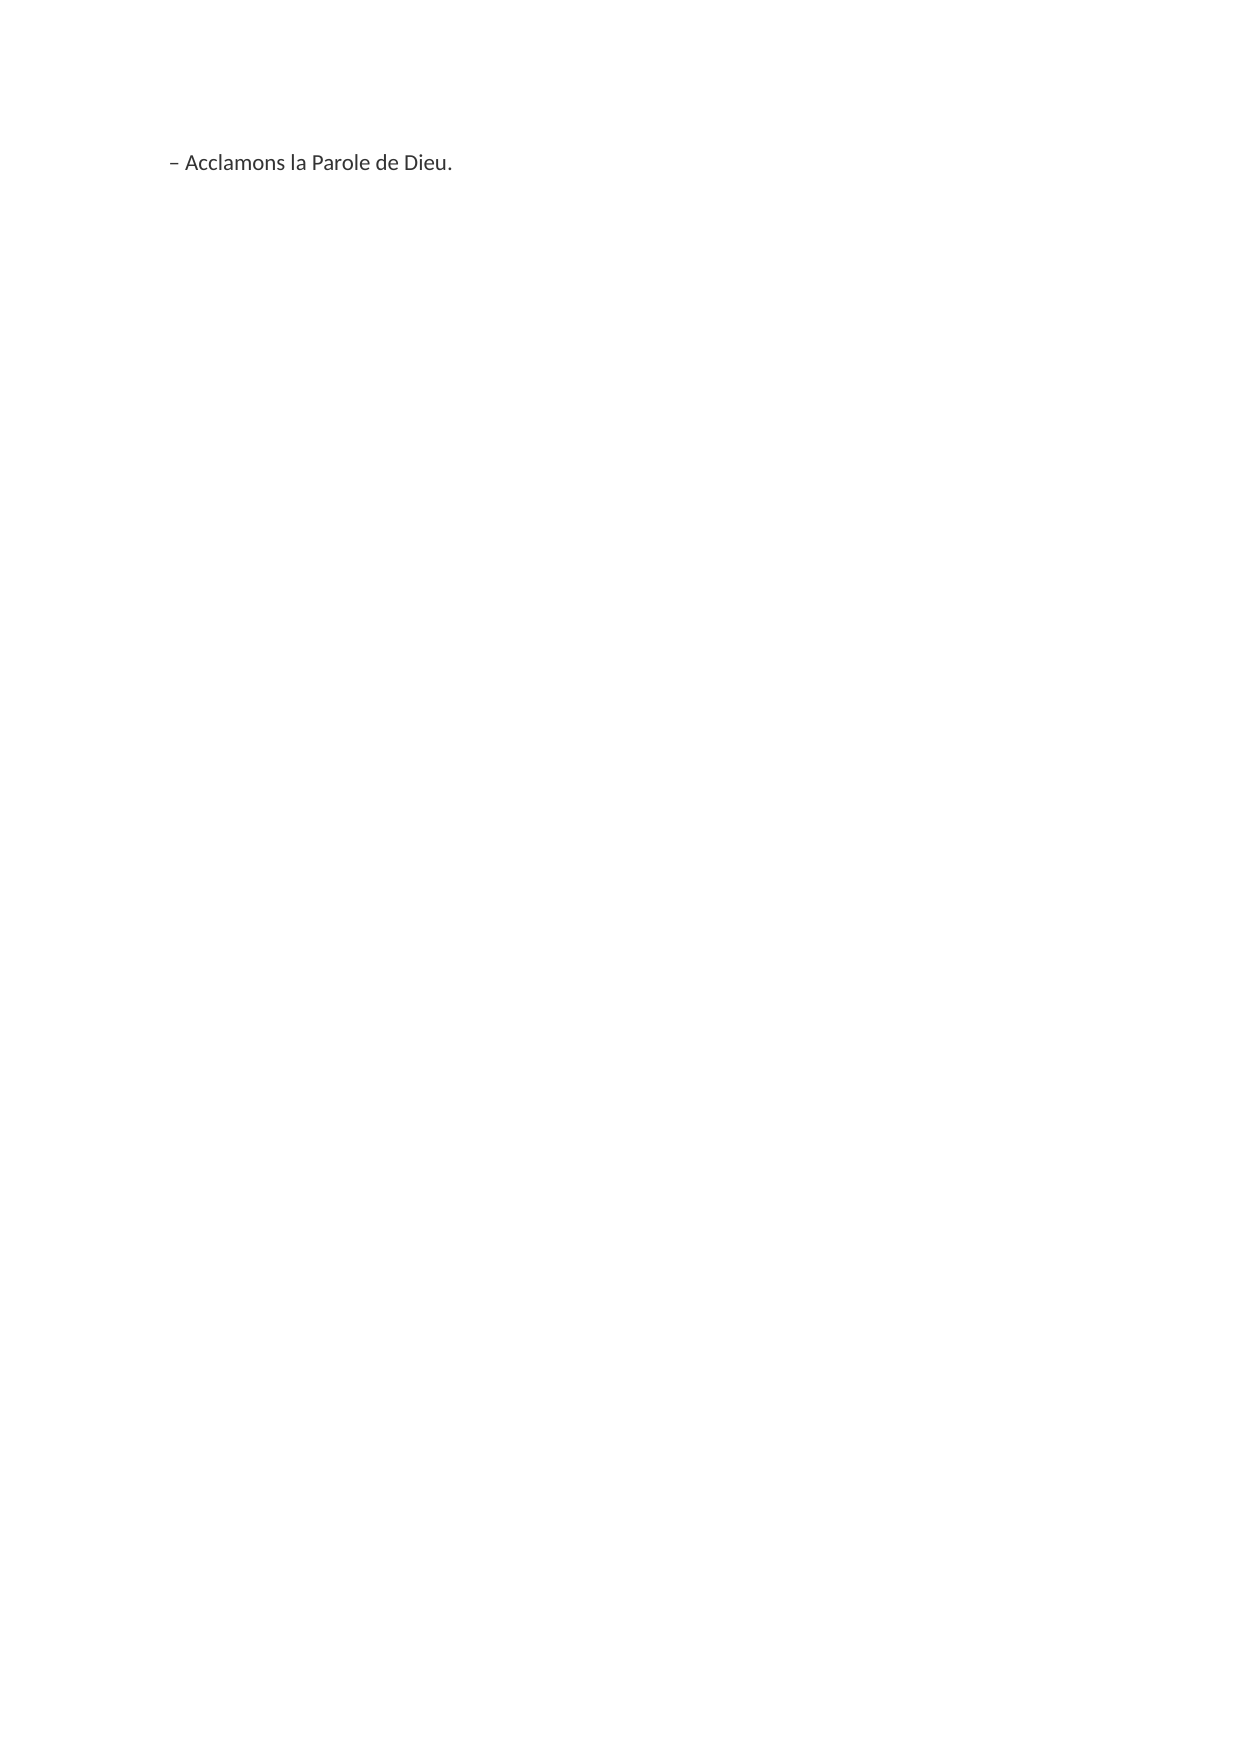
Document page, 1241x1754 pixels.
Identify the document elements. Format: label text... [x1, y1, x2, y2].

text – Acclamons la Parole de Dieu. [148, 148, 1093, 176]
